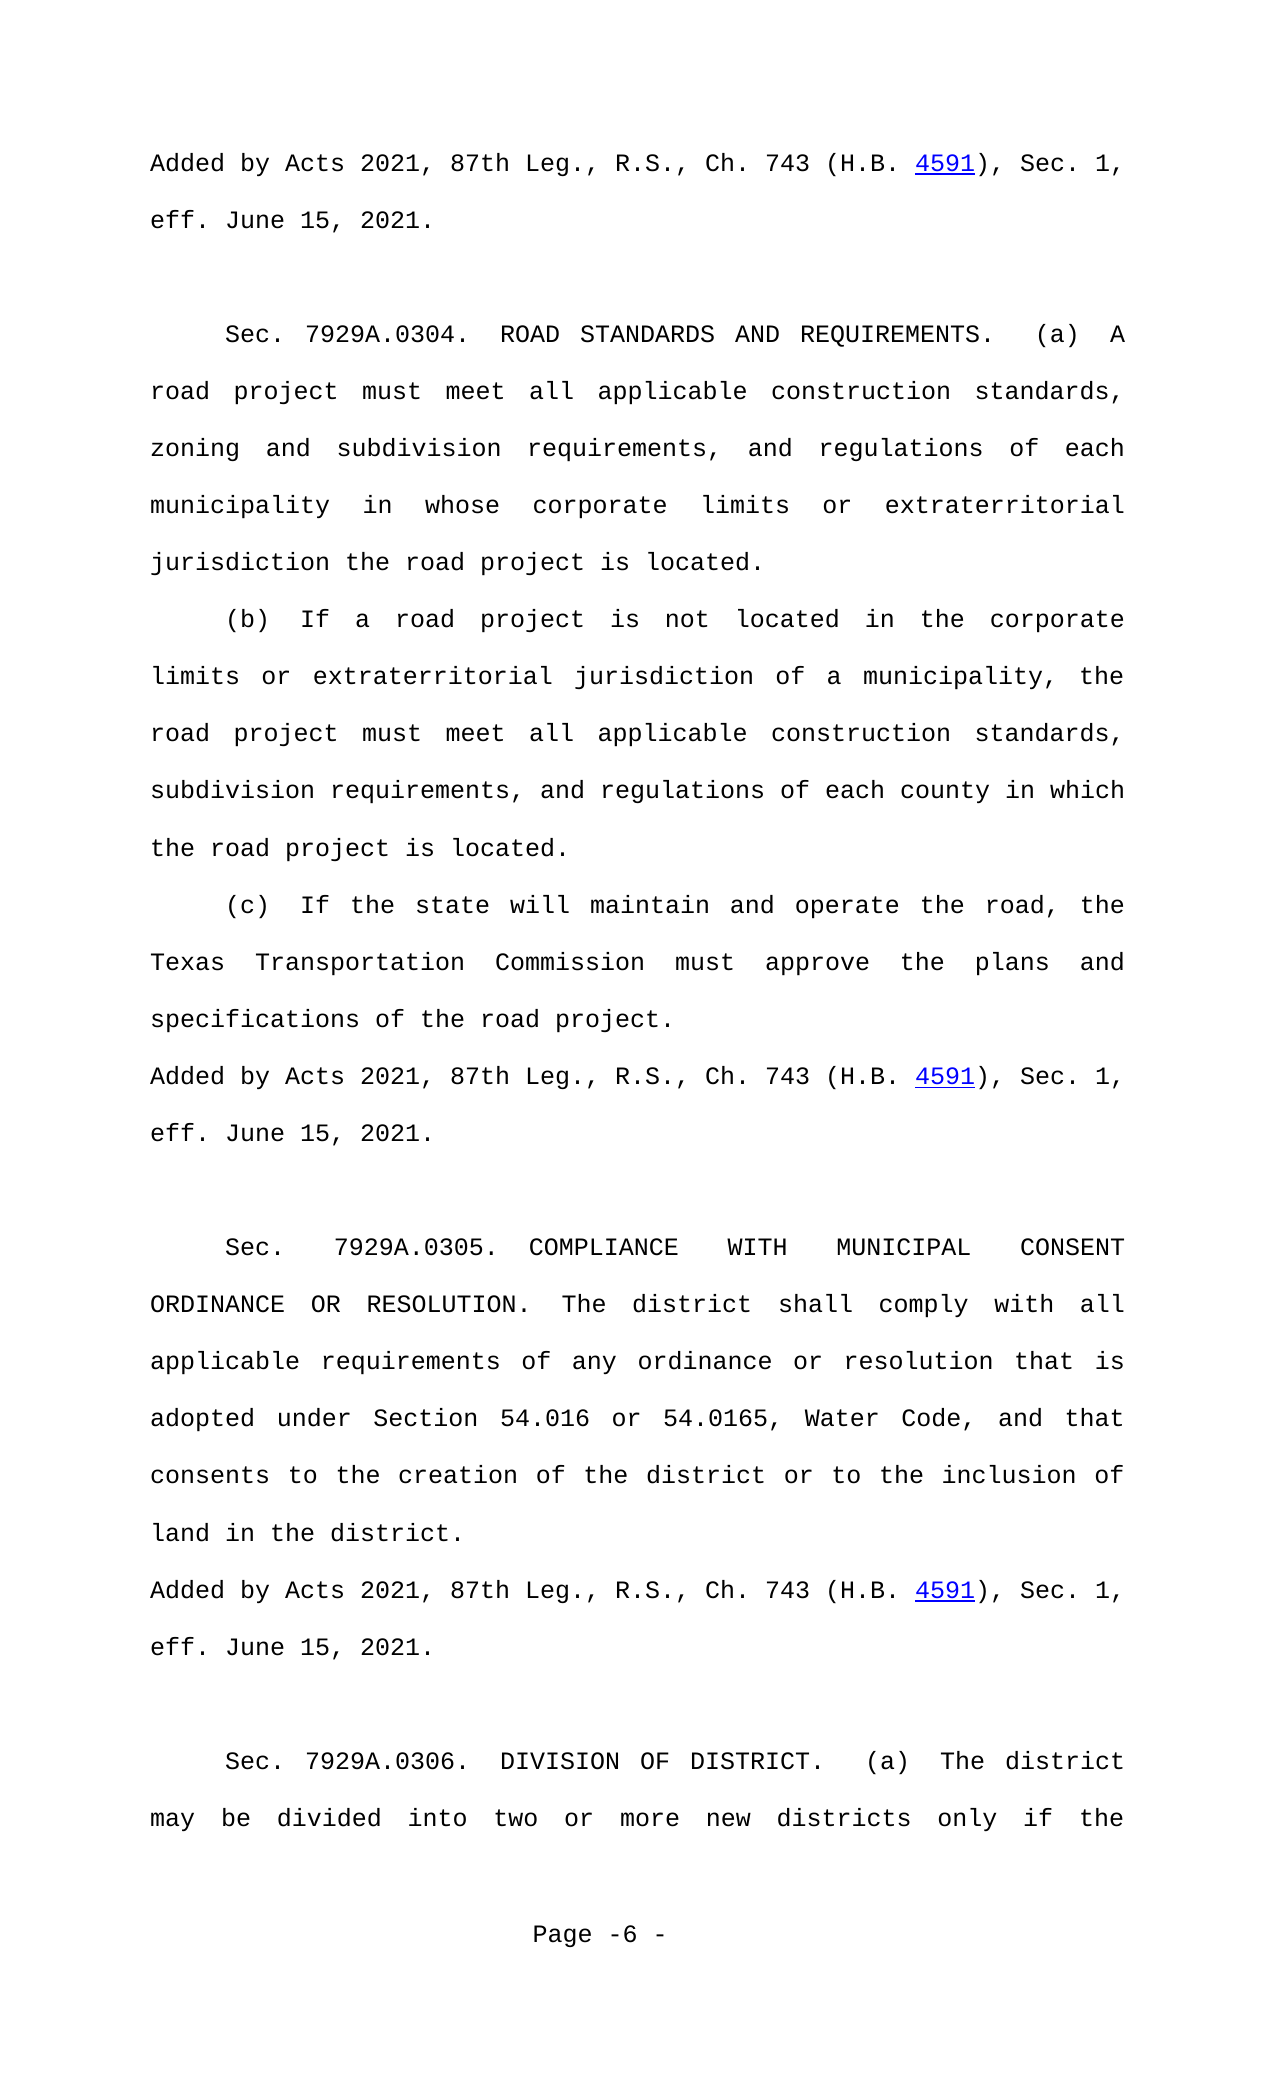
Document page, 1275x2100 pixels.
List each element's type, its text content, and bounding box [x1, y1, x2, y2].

text Added by Acts 2021, 87th Leg., R.S., Ch. 743 (H.B. 4591), Sec. 1, eff. June 15, 2021. [150, 150, 1125, 236]
text Sec. 7929A.0304. ROAD STANDARDS AND REQUIREMENTS. (a) A road project must meet all applicable construction standards, zoning and subdivision requirements, and regulations of each municipality in whose corporate limits or extraterritorial jurisdiction the road project is located. [150, 321, 1125, 578]
text (c) If the state will maintain and operate the road, the Texas Transportation Commission must approve the plans and specifications of the road project. [150, 892, 1125, 1035]
text Sec. 7929A.0305. COMPLIANCE WITH MUNICIPAL CONSENT ORDINANCE OR RESOLUTION. The district shall comply with all applicable requirements of any ordinance or resolution that is adopted under Section 54.016 or 54.0165, Water Code, and that consents to the creation of the district or to the inclusion of land in the district. [150, 1234, 1125, 1548]
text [150, 1748, 1125, 1834]
text Added by Acts 2021, 87th Leg., R.S., Ch. 743 (H.B. 4591), Sec. 1, eff. June 15, 2021. [150, 1063, 1125, 1149]
text Added by Acts 2021, 87th Leg., R.S., Ch. 743 (H.B. 4591), Sec. 1, eff. June 15, 2021. [150, 1577, 1125, 1663]
text (b) If a road project is not located in the corporate limits or extraterritorial jurisdiction of a municipality, the road project must meet all applicable construction standards, subdivision requirements, and regulations of each county in which the road project is located. [150, 607, 1125, 863]
